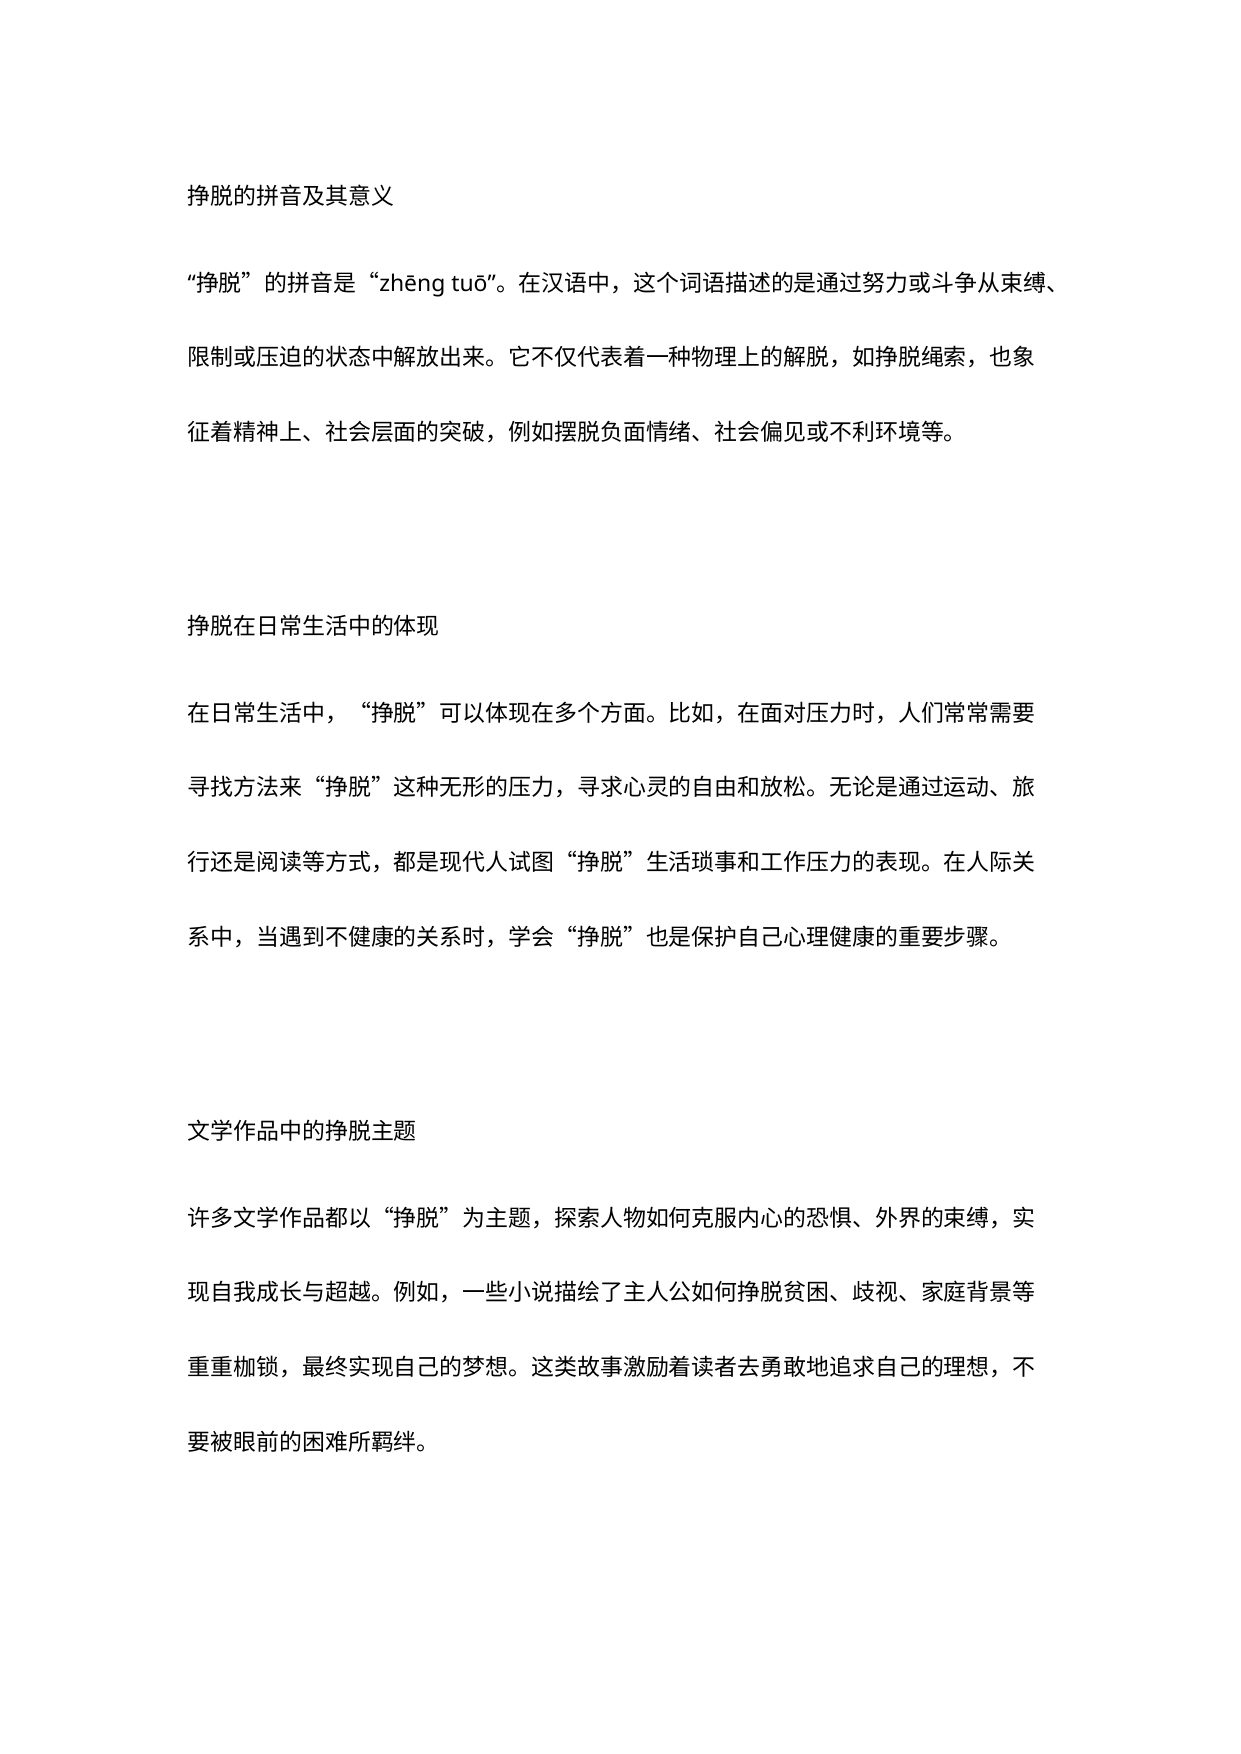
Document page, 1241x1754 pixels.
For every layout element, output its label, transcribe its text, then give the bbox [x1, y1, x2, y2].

text “挣脱”的拼音是“zhēng tuō”。在汉语中，这个词语描述的是通过努力或斗争从束缚、限制或压迫的状态中解放出来。它不仅代表着一种物理上的解脱，如挣脱绳索，也象征着精神上、社会层面的突破，例如摆脱负面情绪、社会偏见或不利环境等。 [187, 248, 1053, 463]
text 在日常生活中，“挣脱”可以体现在多个方面。比如，在面对压力时，人们常常需要寻找方法来“挣脱”这种无形的压力，寻求心灵的自由和放松。无论是通过运动、旅行还是阅读等方式，都是现代人试图“挣脱”生活琐事和工作压力的表现。在人际关系中，当遇到不健康的关系时，学会“挣脱”也是保护自己心理健康的重要步骤。 [187, 679, 1053, 968]
text 挣脱在日常生活中的体现 [187, 592, 1053, 657]
text 许多文学作品都以“挣脱”为主题，探索人物如何克服内心的恐惧、外界的束缚，实现自我成长与超越。例如，一些小说描绘了主人公如何挣脱贫困、歧视、家庭背景等重重枷锁，最终实现自己的梦想。这类故事激励着读者去勇敢地追求自己的理想，不要被眼前的困难所羁绊。 [187, 1184, 1053, 1473]
text 挣脱的拼音及其意义 [187, 162, 1053, 227]
text 文学作品中的挣脱主题 [187, 1097, 1053, 1162]
